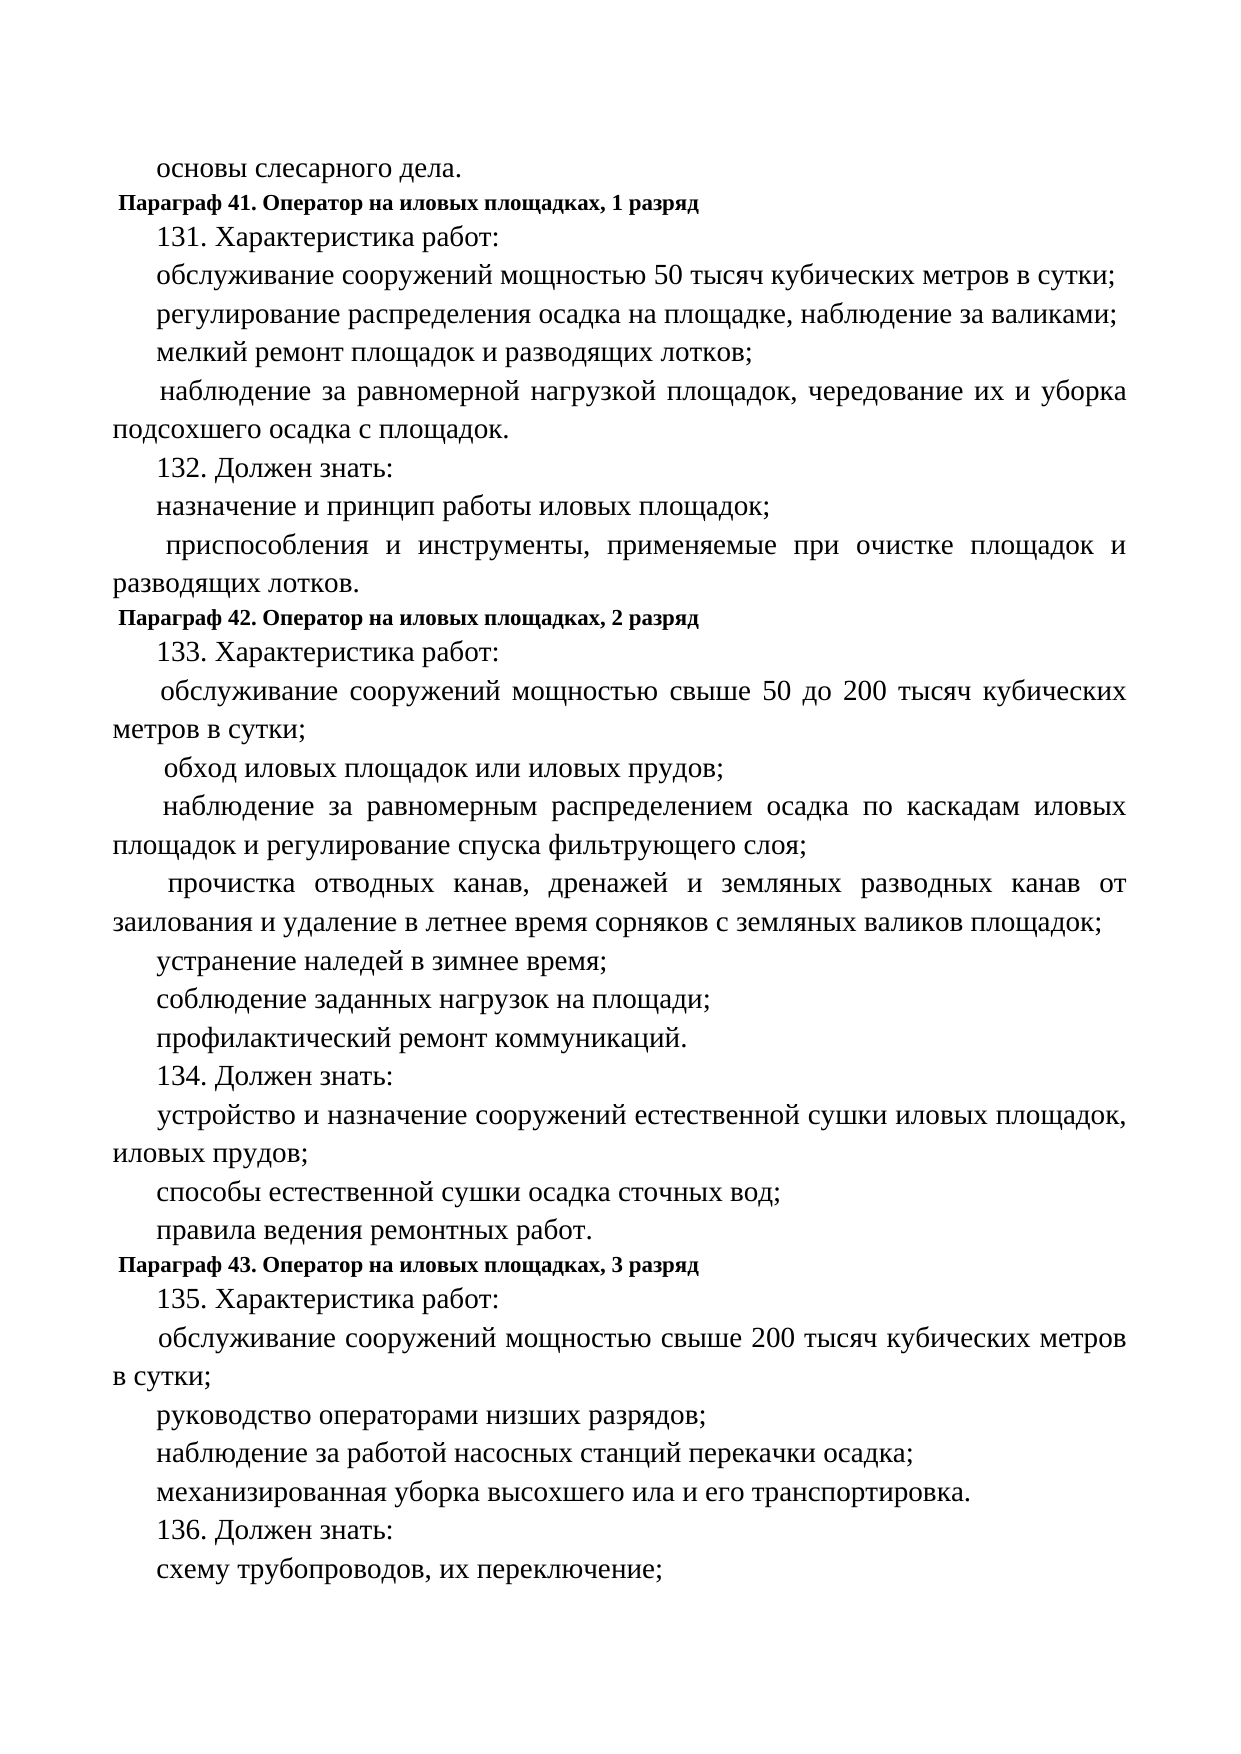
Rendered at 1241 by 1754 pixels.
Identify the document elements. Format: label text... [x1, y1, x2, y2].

text обслуживание сооружений мощностью свыше 50 до 200 тысяч кубических метров в сутки; [112, 673, 1128, 745]
text профилактический ремонт коммуникаций. [112, 1020, 1128, 1053]
text обход иловых площадок или иловых прудов; [112, 750, 1128, 783]
text 132. Должен знать: [112, 450, 1128, 483]
text наблюдение за равномерным распределением осадка по каскадам иловых площадок и регулирование спуска фильтрующего слоя; [112, 788, 1128, 861]
text схему трубопроводов, их переключение; [112, 1551, 1128, 1584]
text обслуживание сооружений мощностью свыше 200 тысяч кубических метров в сутки; [112, 1320, 1128, 1392]
text назначение и принцип работы иловых площадок; [112, 488, 1128, 522]
text основы слесарного дела. [112, 150, 1128, 183]
text регулирование распределения осадка на площадке, наблюдение за валиками; [112, 296, 1128, 329]
text 136. Должен знать: [112, 1512, 1128, 1546]
text прочистка отводных канав, дренажей и земляных разводных канав от заилования и удаление в летнее время сорняков с земляных валиков площадок; [112, 866, 1128, 938]
text Параграф 42. Оператор на иловых площадках, 2 разряд [112, 604, 1128, 631]
text наблюдение за работой насосных станций перекачки осадка; [112, 1435, 1128, 1469]
text устранение наледей в зимнее время; [112, 943, 1128, 976]
text обслуживание сооружений мощностью 50 тысяч кубических метров в сутки; [112, 257, 1128, 291]
text 131. Характеристика работ: [112, 219, 1128, 252]
text Параграф 43. Оператор на иловых площадках, 3 разряд [112, 1251, 1128, 1277]
text соблюдение заданных нагрузок на площади; [112, 981, 1128, 1015]
text устройство и назначение сооружений естественной сушки иловых площадок, иловых прудов; [112, 1097, 1128, 1169]
text правила ведения ремонтных работ. [112, 1212, 1128, 1246]
text 135. Характеристика работ: [112, 1281, 1128, 1315]
text механизированная уборка высохшего ила и его транспортировка. [112, 1474, 1128, 1507]
text способы естественной сушки осадка сточных вод; [112, 1174, 1128, 1207]
text руководство операторами низших разрядов; [112, 1397, 1128, 1430]
text 133. Характеристика работ: [112, 634, 1128, 668]
text приспособления и инструменты, применяемые при очистке площадок и разводящих лотков. [112, 527, 1128, 599]
text наблюдение за равномерной нагрузкой площадок, чередование их и уборка подсохшего осадка с площадок. [112, 373, 1128, 445]
text Параграф 41. Оператор на иловых площадках, 1 разряд [112, 188, 1128, 215]
text мелкий ремонт площадок и разводящих лотков; [112, 334, 1128, 368]
text 134. Должен знать: [112, 1058, 1128, 1092]
